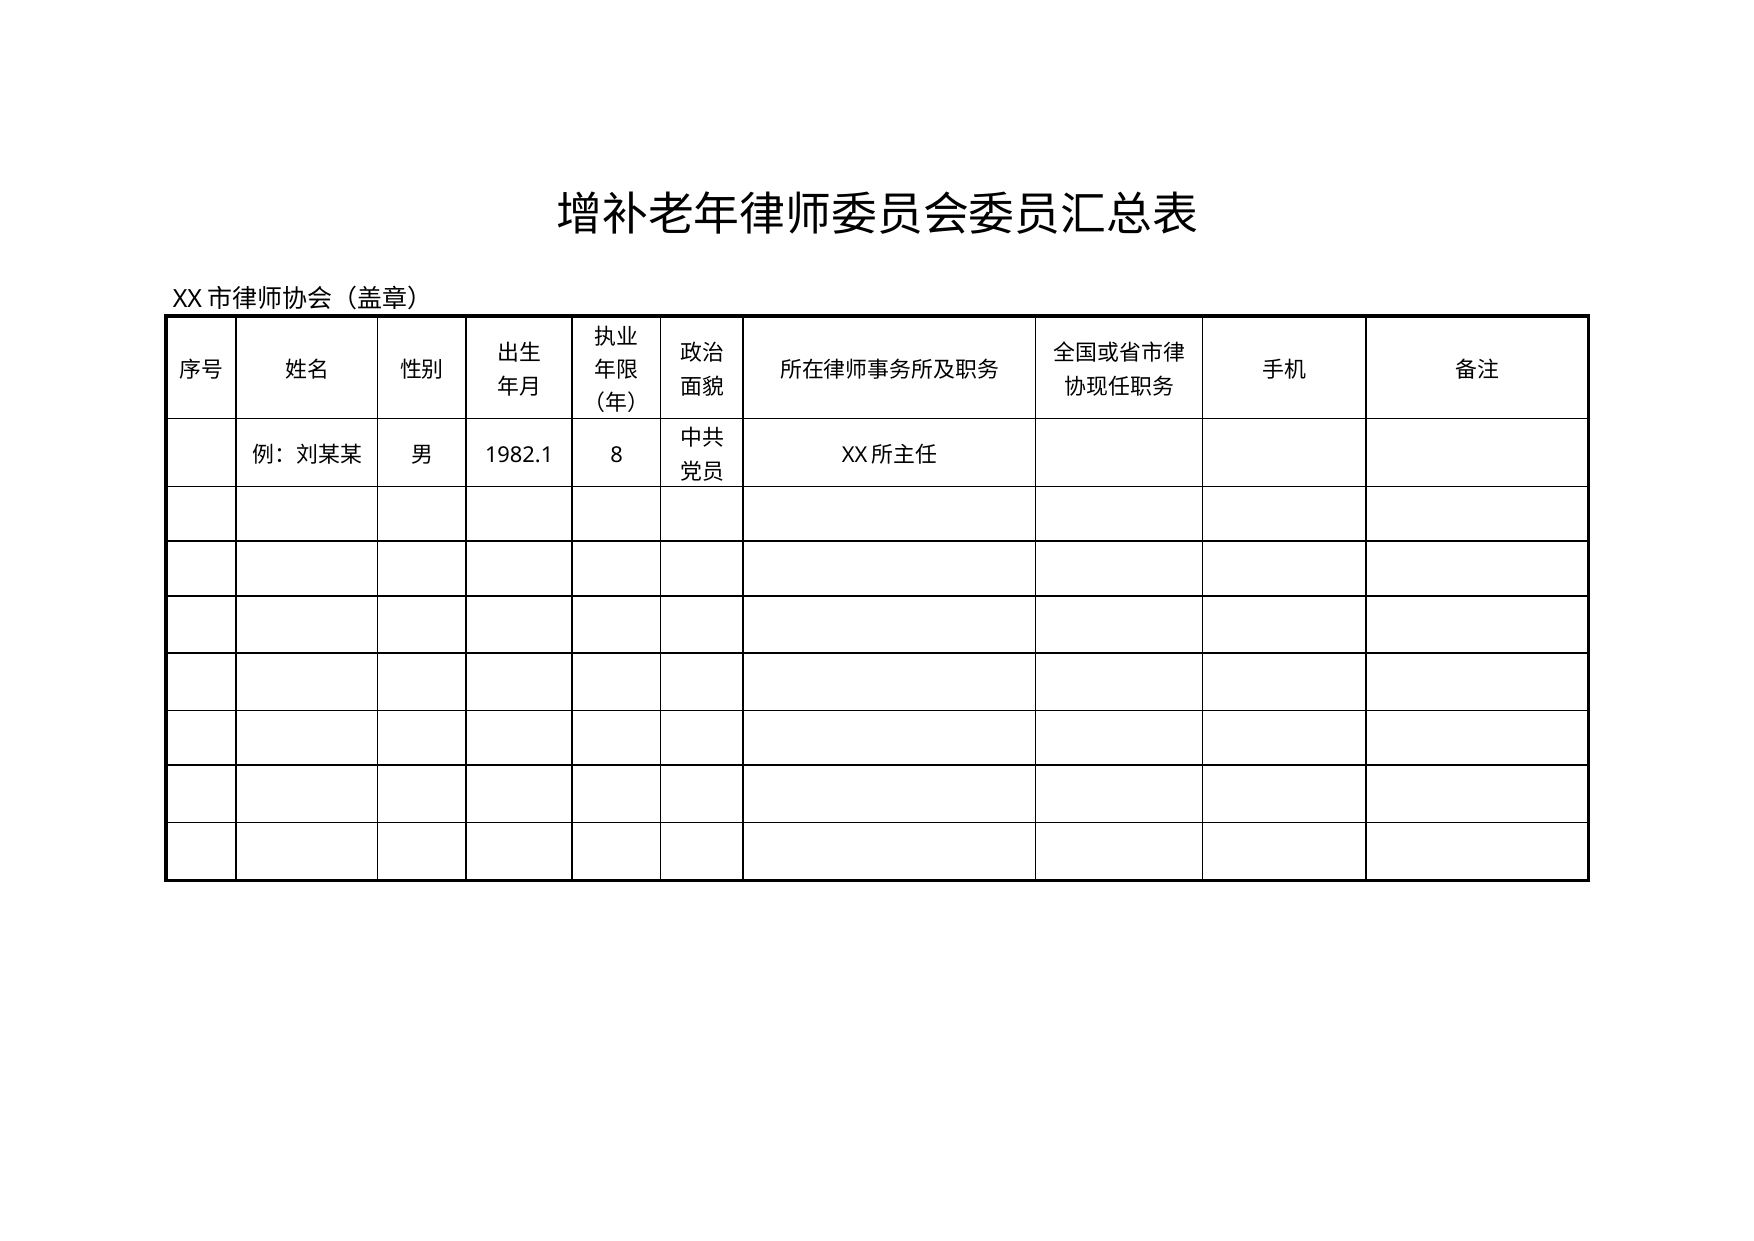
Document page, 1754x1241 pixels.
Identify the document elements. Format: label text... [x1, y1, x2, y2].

table_cell [378, 766, 465, 821]
table_cell [168, 711, 235, 764]
table_cell [168, 597, 235, 652]
table_cell [237, 711, 377, 764]
table_cell [744, 597, 1035, 652]
table_cell [1036, 766, 1202, 821]
table_cell [573, 654, 660, 709]
table_cell XX所主任 [744, 419, 1035, 486]
table_cell [1203, 711, 1365, 764]
table_cell [168, 766, 235, 821]
table_cell [1036, 823, 1202, 878]
table_cell [573, 711, 660, 764]
text 增补老年律师委员会委员汇总表 [148, 177, 1606, 243]
table_cell [1367, 419, 1587, 486]
table_cell [1367, 487, 1587, 540]
table_cell [378, 711, 465, 764]
table_cell 中共党员 [661, 419, 742, 486]
table_header 所在律师事务所及职务 [744, 318, 1035, 417]
table_cell [1367, 542, 1587, 595]
table_cell [573, 487, 660, 540]
table_cell [744, 654, 1035, 709]
table_cell [467, 597, 571, 652]
table_cell [467, 766, 571, 821]
table_header 政治面貌 [661, 318, 742, 417]
table_cell [1036, 711, 1202, 764]
table_cell [1367, 597, 1587, 652]
table_cell [467, 823, 571, 878]
table_cell [378, 654, 465, 709]
table_cell [661, 542, 742, 595]
table_header 全国或省市律协现任职务 [1036, 318, 1202, 417]
table_cell [168, 419, 235, 486]
table_cell [168, 542, 235, 595]
table_cell [1203, 487, 1365, 540]
table_header 备注 [1367, 318, 1587, 417]
table_cell [378, 597, 465, 652]
table_cell [573, 766, 660, 821]
table_cell [237, 487, 377, 540]
table_cell [1367, 711, 1587, 764]
table_cell 例：刘某某 [237, 419, 377, 486]
table_cell [744, 711, 1035, 764]
table_cell [1203, 823, 1365, 878]
table_cell [573, 823, 660, 878]
table_header 性别 [378, 318, 465, 417]
table_cell [1036, 597, 1202, 652]
table_cell [1367, 654, 1587, 709]
table_cell [467, 542, 571, 595]
table_cell [744, 823, 1035, 878]
table_cell [467, 654, 571, 709]
text XX市律师协会（盖章） [148, 279, 1606, 314]
table_cell [237, 542, 377, 595]
table_cell [168, 823, 235, 878]
table_cell [573, 597, 660, 652]
table_cell [1203, 654, 1365, 709]
table_header 序号 [168, 318, 235, 417]
table_cell [168, 654, 235, 709]
table_cell [467, 711, 571, 764]
table_cell [661, 487, 742, 540]
table_cell [237, 823, 377, 878]
table_cell [1203, 597, 1365, 652]
table_cell [378, 823, 465, 878]
table_cell [661, 766, 742, 821]
table_cell [661, 597, 742, 652]
table_cell [237, 654, 377, 709]
table_cell [744, 487, 1035, 540]
table_cell 男 [378, 419, 465, 486]
table_cell [1367, 823, 1587, 878]
table_cell [1036, 542, 1202, 595]
table_cell [378, 487, 465, 540]
table_cell [661, 823, 742, 878]
table_cell [1203, 766, 1365, 821]
table_cell [168, 487, 235, 540]
table_cell [1036, 419, 1202, 486]
table_header 执业 年限（年） [573, 318, 660, 417]
table_cell [237, 597, 377, 652]
table_cell [1036, 487, 1202, 540]
table_cell [467, 487, 571, 540]
table_cell [1367, 766, 1587, 821]
table_header 姓名 [237, 318, 377, 417]
table_header 手机 [1203, 318, 1365, 417]
table_header 出生 年月 [467, 318, 571, 417]
table_cell [661, 654, 742, 709]
table_cell [1203, 542, 1365, 595]
table_cell [661, 711, 742, 764]
table_cell [573, 542, 660, 595]
table_cell [1203, 419, 1365, 486]
table_cell [744, 766, 1035, 821]
table_cell [744, 542, 1035, 595]
table_cell 1982.1 [467, 419, 571, 486]
table_cell [1036, 654, 1202, 709]
table_cell [378, 542, 465, 595]
table_cell [237, 766, 377, 821]
table_cell 8 [573, 419, 660, 486]
